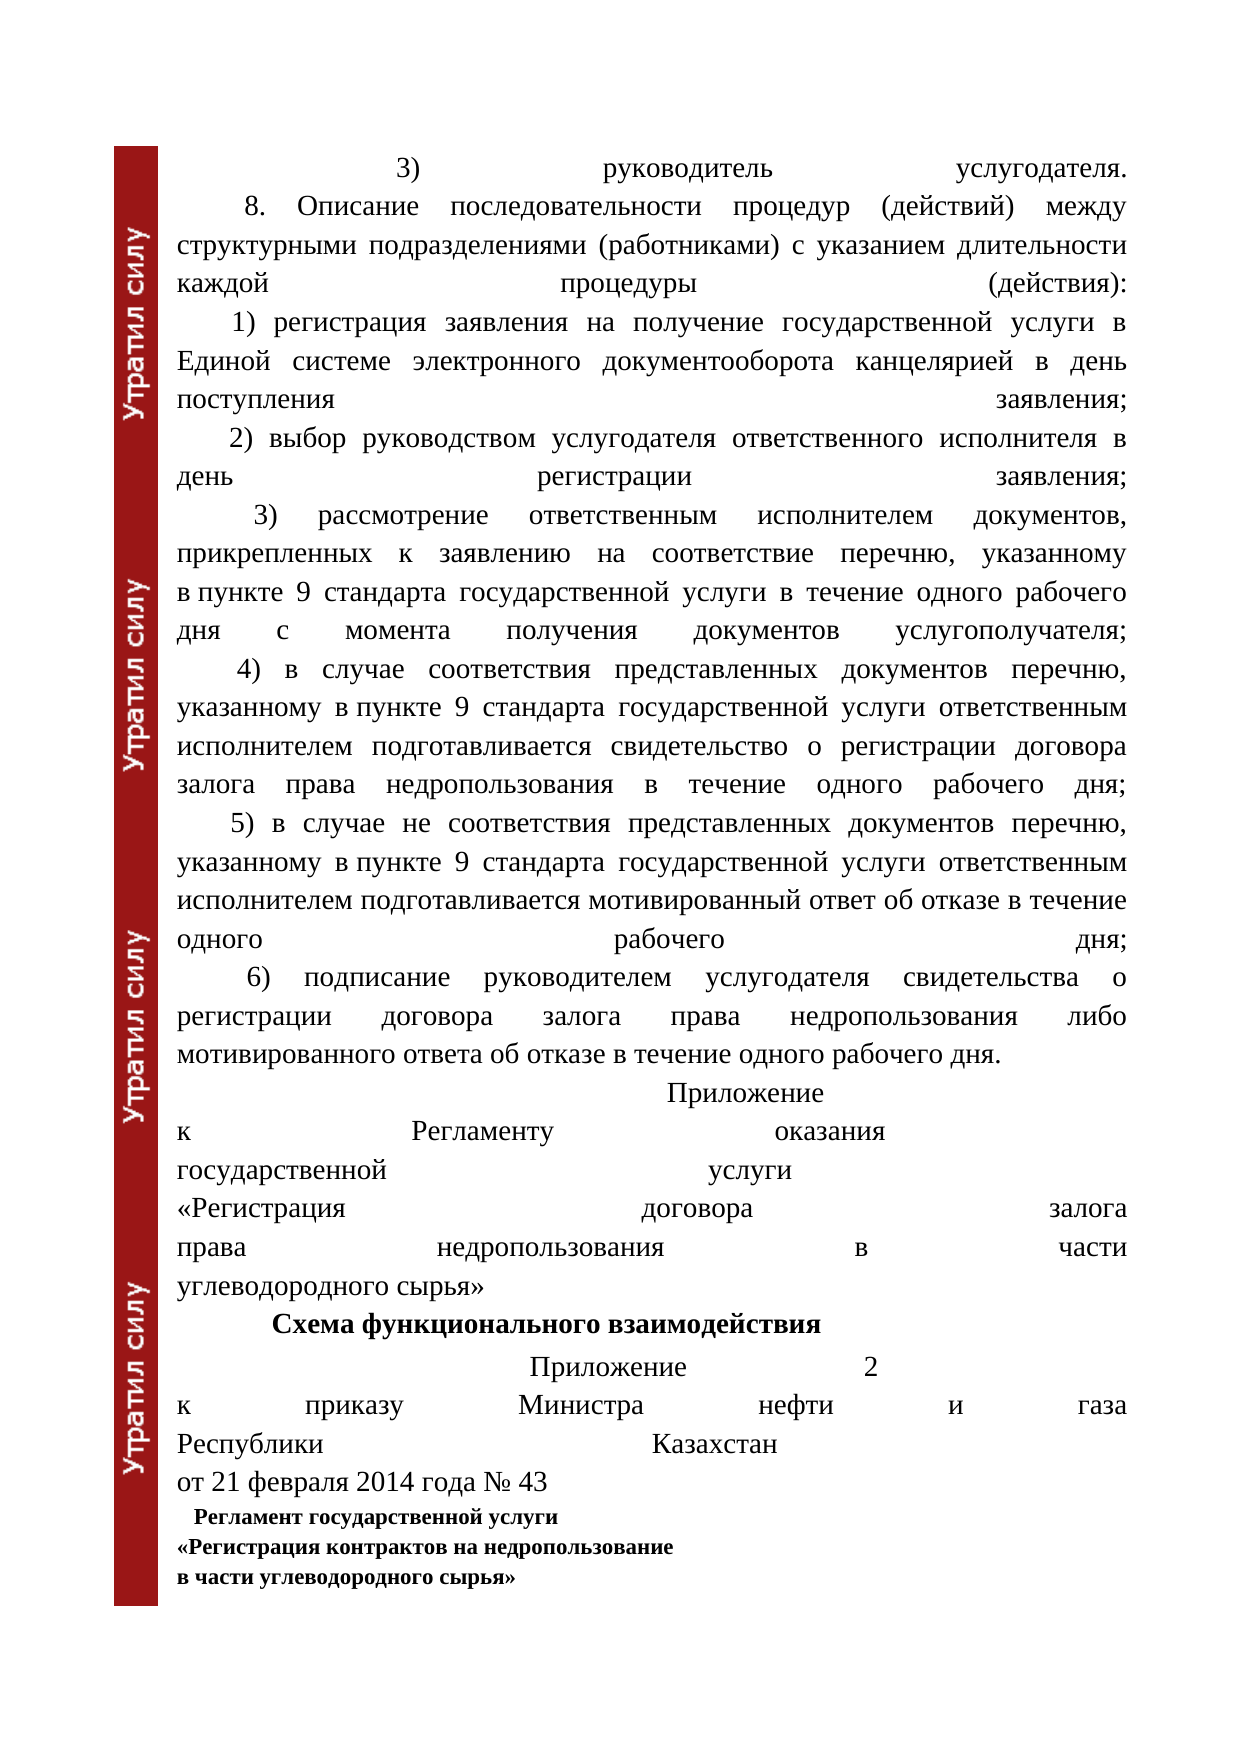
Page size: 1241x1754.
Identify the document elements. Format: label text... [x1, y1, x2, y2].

text Приложение к Регламенту оказания государственной услуги «Регистрация договора залога права недропользования в части углеводородного сырья» [112, 1075, 1128, 1301]
text Регламент государственной услуги «Регистрация контрактов на недропользование в части углеводородного сырья» [112, 1503, 1128, 1590]
picture [114, 1301, 158, 1306]
picture [114, 1590, 158, 1606]
picture [114, 1070, 158, 1075]
picture [114, 1498, 158, 1503]
text Приложение 2 к приказу Министра нефти и газа Республики Казахстан от 21 февраля 2014 года № 43 [112, 1349, 1128, 1498]
picture [114, 1340, 158, 1349]
text Схема функционального взаимодействия [112, 1306, 1128, 1340]
picture [114, 146, 158, 150]
